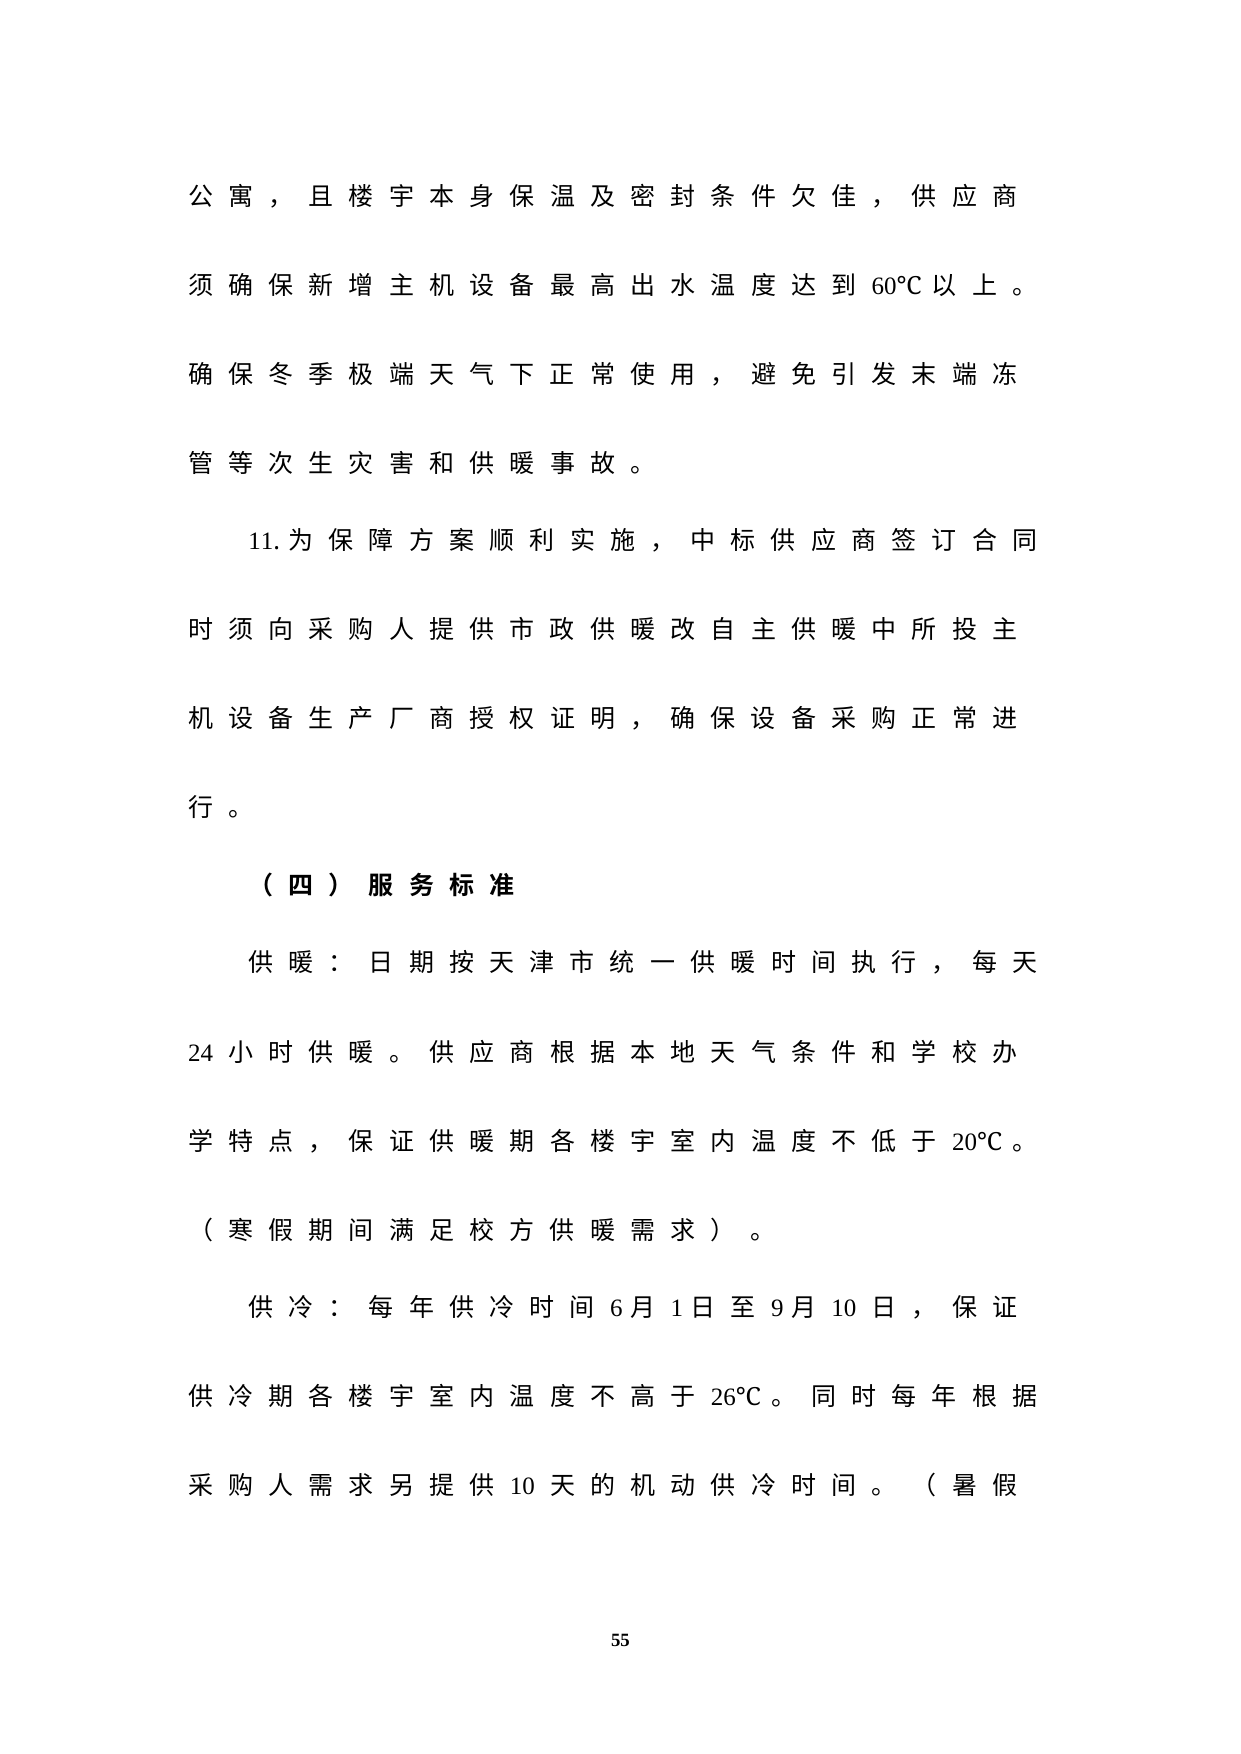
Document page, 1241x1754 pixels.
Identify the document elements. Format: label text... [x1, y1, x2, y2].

text 供暖：日期按天津市统一供暖时间执行，每天24小时供暖。供应商根据本地天气条件和学校办学特点，保证供暖期各楼宇室内温度不低于20℃。（寒假期间满足校方供暖需求）。 [188, 931, 1052, 1258]
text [188, 164, 1052, 491]
text （四）服务标准 [188, 854, 1052, 913]
text 11.为保障方案顺利实施，中标供应商签订合同时须向采购人提供市政供暖改自主供暖中所投主机设备生产厂商授权证明，确保设备采购正常进行。 [188, 509, 1052, 836]
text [188, 1276, 1052, 1513]
